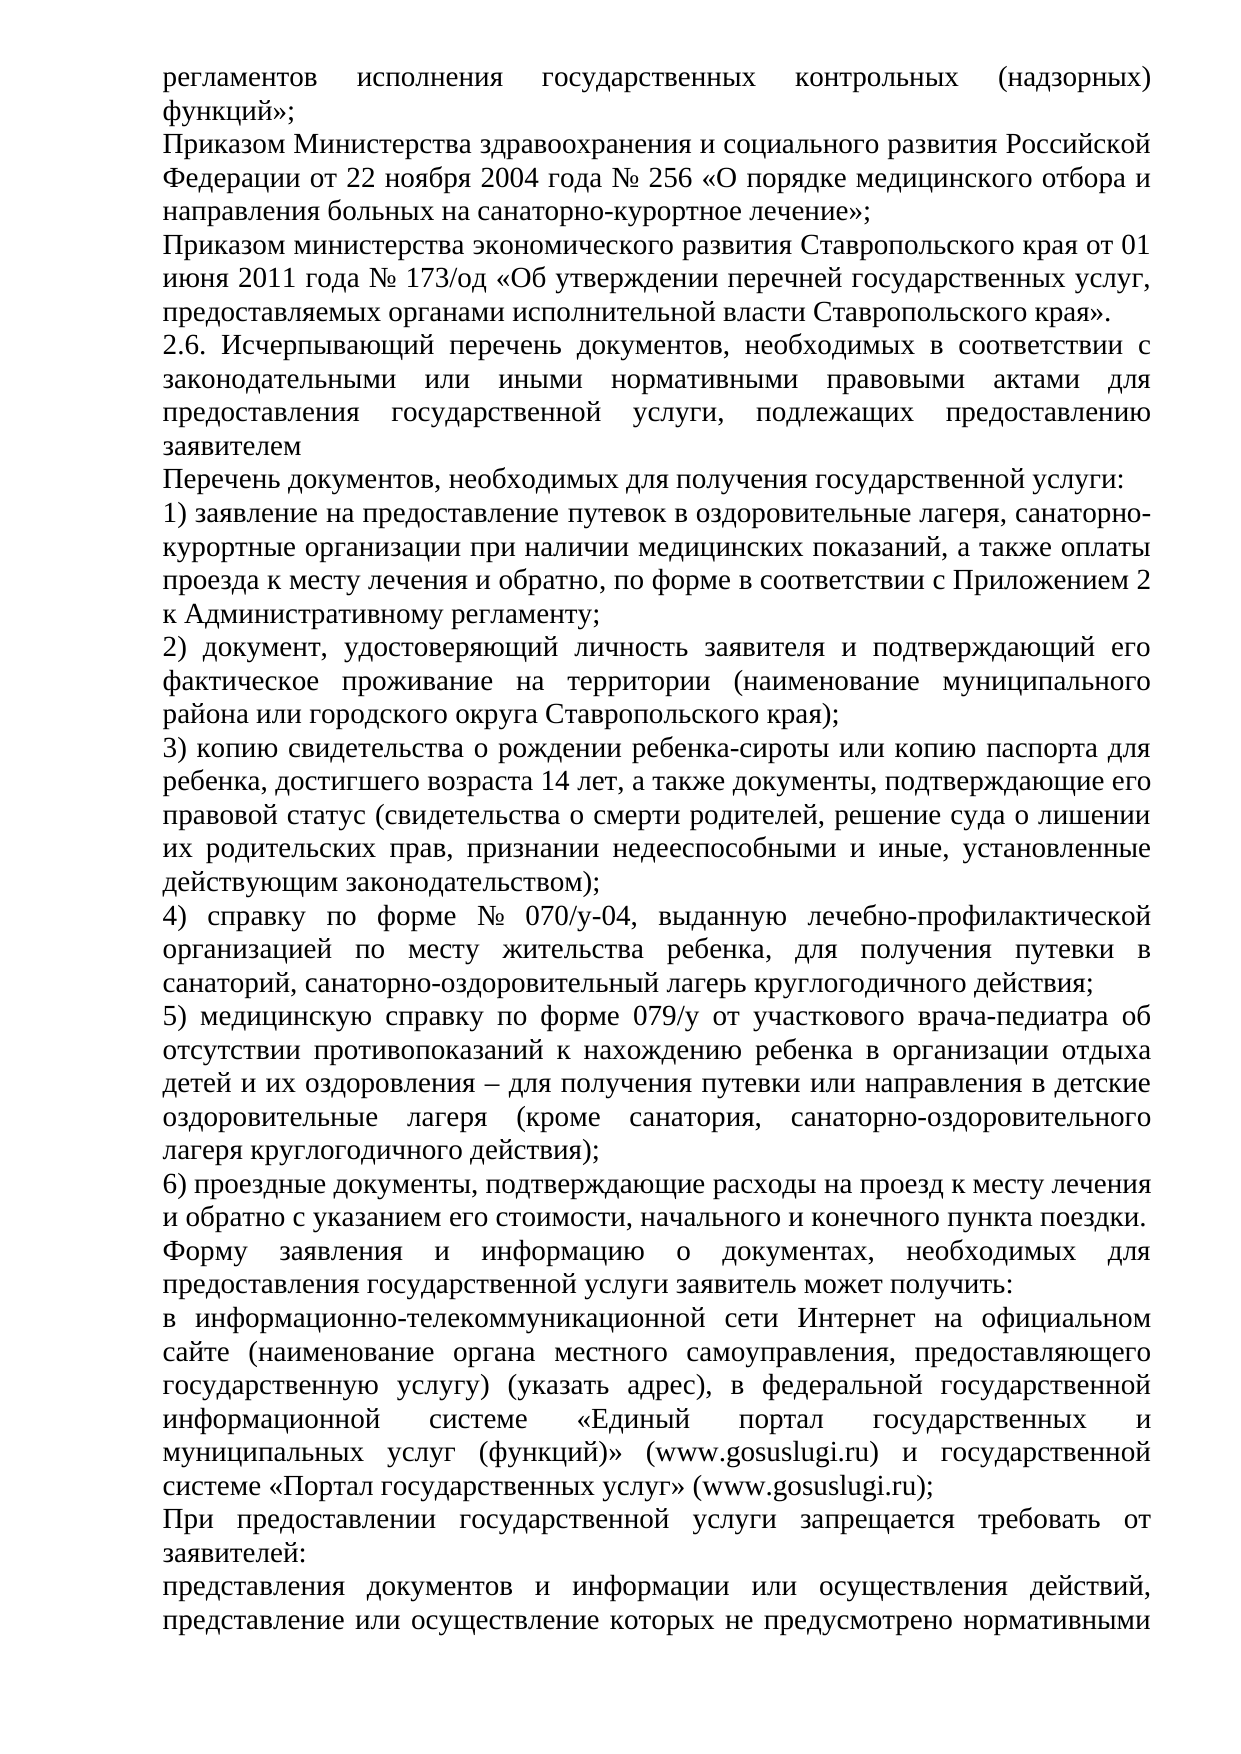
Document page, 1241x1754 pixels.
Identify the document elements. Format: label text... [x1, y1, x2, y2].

text 6) проездные документы, подтверждающие расходы на проезд к месту лечения и обратно с указанием его стоимости, начального и конечного пункта поездки. [162, 1166, 1152, 1233]
text Перечень документов, необходимых для получения государственной услуги: [162, 462, 1152, 495]
text 3) копию свидетельства о рождении ребенка-сироты или копию паспорта для ребенка, достигшего возраста 14 лет, а также документы, подтверждающие его правовой статус (свидетельства о смерти родителей, решение суда о лишении их родительских прав, признании недееспособными и иные, установленные действующим законодательством); [162, 730, 1152, 898]
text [162, 59, 1152, 126]
text 4) справку по форме № 070/у-04, выданную лечебно-профилактической организацией по месту жительства ребенка, для получения путевки в санаторий, санаторно-оздоровительный лагерь круглогодичного действия; [162, 898, 1152, 998]
text При предоставлении государственной услуги запрещается требовать от заявителей: [162, 1501, 1152, 1568]
text Приказом министерства экономического развития Ставропольского края от 01 июня 2011 года № 173/од «Об утверждении перечней государственных услуг, предоставляемых органами исполнительной власти Ставропольского края». [162, 227, 1152, 327]
text Форму заявления и информацию о документах, необходимых для предоставления государственной услуги заявитель может получить: [162, 1233, 1152, 1300]
text 2.6. Исчерпывающий перечень документов, необходимых в соответствии с законодательными или иными нормативными правовыми актами для предоставления государственной услуги, подлежащих предоставлению заявителем [162, 327, 1152, 462]
text 2) документ, удостоверяющий личность заявителя и подтверждающий его фактическое проживание на территории (наименование муниципального района или городского округа Ставропольского края); [162, 629, 1152, 730]
text Приказом Министерства здравоохранения и социального развития Российской Федерации от 22 ноября 2004 года № 256 «О порядке медицинского отбора и направления больных на санаторно-курортное лечение»; [162, 126, 1152, 227]
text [162, 1568, 1152, 1636]
text 1) заявление на предоставление путевок в оздоровительные лагеря, санаторно-курортные организации при наличии медицинских показаний, а также оплаты проезда к месту лечения и обратно, по форме в соответствии с Приложением 2 к Административному регламенту; [162, 495, 1152, 629]
text в информационно-телекоммуникационной сети Интернет на официальном сайте (наименование органа местного самоуправления, предоставляющего государственную услугу) (указать адрес), в федеральной государственной информационной системе «Единый портал государственных и муниципальных услуг (функций)» (www.gosuslugi.ru) и государственной системе «Портал государственных услуг» (www.gosuslugi.ru); [162, 1300, 1152, 1501]
text 5) медицинскую справку по форме 079/у от участкового врача-педиатра об отсутствии противопоказаний к нахождению ребенка в организации отдыха детей и их оздоровления – для получения путевки или направления в детские оздоровительные лагеря (кроме санатория, санаторно-оздоровительного лагеря круглогодичного действия); [162, 998, 1152, 1166]
